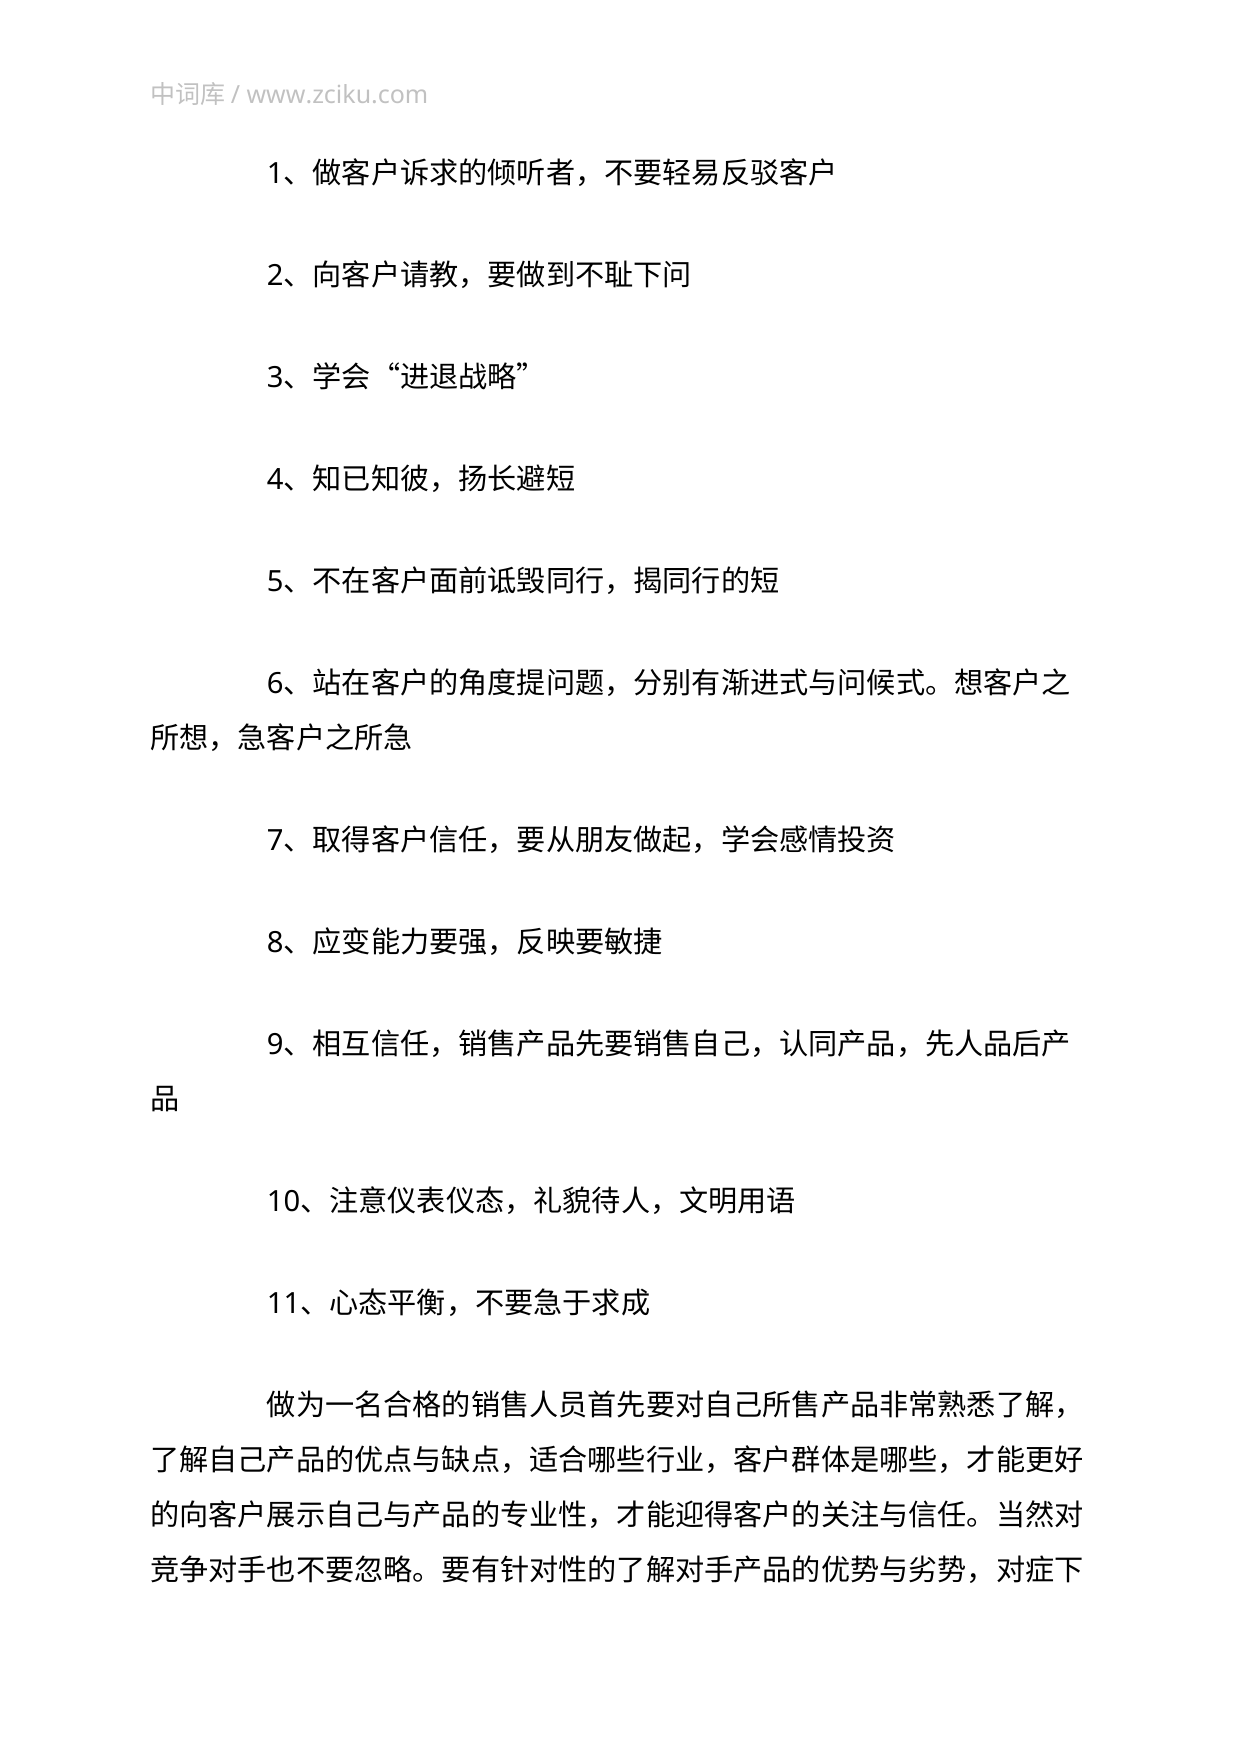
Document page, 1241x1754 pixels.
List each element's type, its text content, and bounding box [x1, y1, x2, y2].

text 11、心态平衡，不要急于求成 [150, 1279, 1090, 1322]
text 10、注意仪表仪态，礼貌待人，文明用语 [150, 1177, 1090, 1220]
text 3、学会“进退战略” [150, 354, 1090, 396]
text 9、相互信任，销售产品先要销售自己，认同产品，先人品后产品 [150, 1021, 1090, 1118]
text 1、做客户诉求的倾听者，不要轻易反驳客户 [150, 150, 1090, 192]
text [150, 1381, 1090, 1588]
text 6、站在客户的角度提问题，分别有渐进式与问候式。想客户之所想，急客户之所急 [150, 660, 1090, 757]
text 8、应变能力要强，反映要敏捷 [150, 919, 1090, 961]
text 5、不在客户面前诋毁同行，揭同行的短 [150, 558, 1090, 600]
text 4、知已知彼，扬长避短 [150, 456, 1090, 498]
text 2、向客户请教，要做到不耻下问 [150, 252, 1090, 294]
text 7、取得客户信任，要从朋友做起，学会感情投资 [150, 817, 1090, 859]
